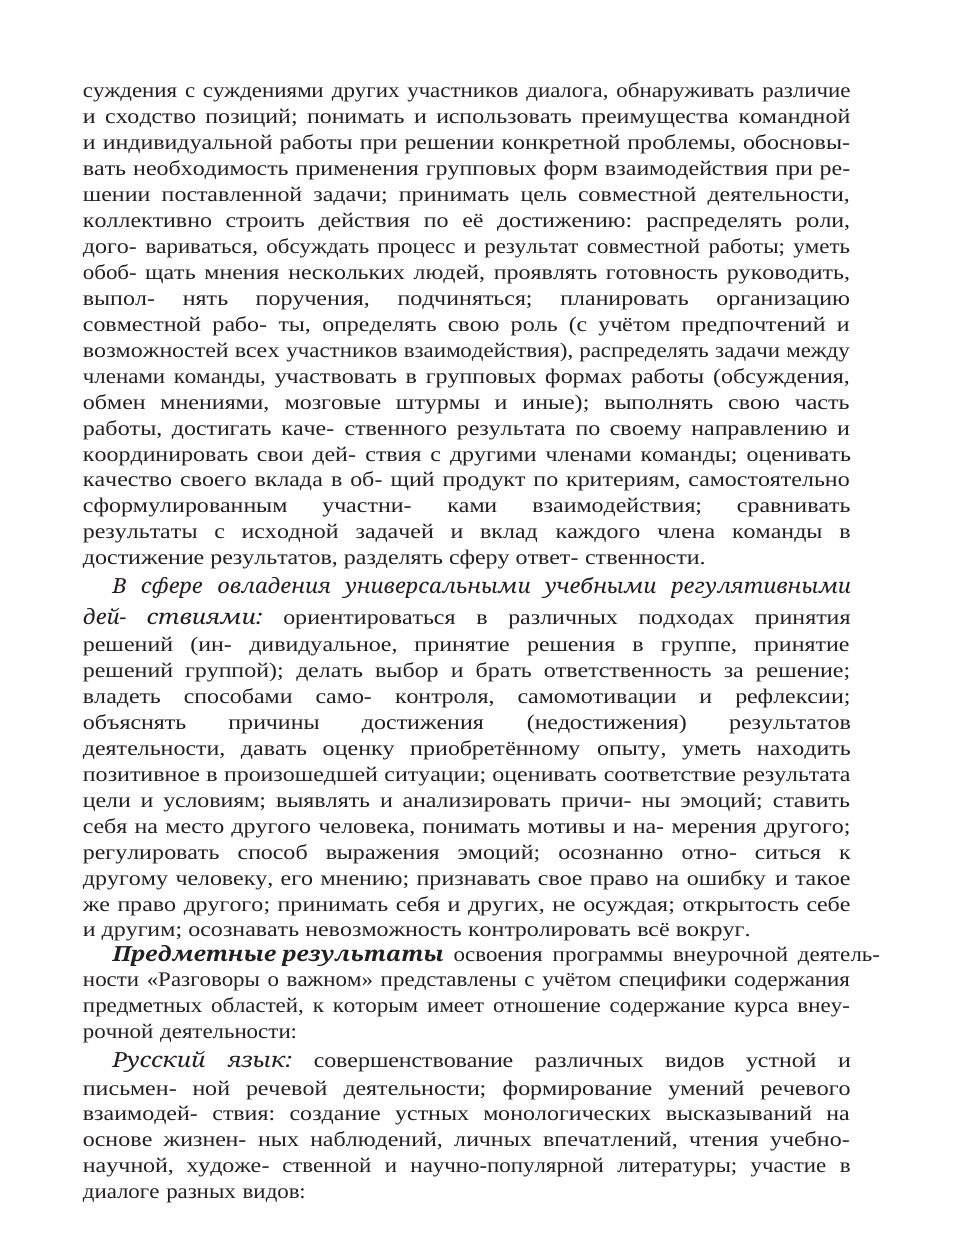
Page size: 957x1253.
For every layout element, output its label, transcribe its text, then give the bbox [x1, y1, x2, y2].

text Русский язык: совершенствование различных видов устной и письмен- ной речевой деятельности; формирование умений речевого взаимодей- ствия: создание устных монологических высказываний на основе жизнен- ных наблюдений, личных впечатлений, чтения учебно-научной, художе- ственной и научно-популярной литературы; участие в диалоге разных видов: [83, 1045, 851, 1203]
text В сфере овладения универсальными учебными регулятивными дей- ствиями: ориентироваться в различных подходах принятия решений (ин- дивидуальное, принятие решения в группе, принятие решений группой); делать выбор и брать ответственность за решение; владеть способами само- контроля, самомотивации и рефлексии; объяснять причины достижения (недостижения) результатов деятельности, давать оценку приобретённому опыту, уметь находить позитивное в произошедшей ситуации; оценивать соответствие результата цели и условиям; выявлять и анализировать причи- ны эмоций; ставить себя на место другого человека, понимать мотивы и на- мерения другого; регулировать способ выражения эмоций; осознанно отно- ситься к другому человеку, его мнению; признавать свое право на ошибку и такое же право другого; принимать себя и других, не осуждая; открытость себе и другим; осознавать невозможность контролировать всё вокруг. [83, 571, 851, 941]
text Предметные результаты освоения программы внеурочной деятель- [112, 943, 886, 966]
text ности «Разговоры о важном» представлены с учётом специфики содержания предметных областей, к которым имеет отношение содержание курса внеу- рочной деятельности: [83, 967, 851, 1043]
text суждения с суждениями других участников диалога, обнаруживать различие и сходство позиций; понимать и использовать преимущества командной и индивидуальной работы при решении конкретной проблемы, обосновы- вать необходимость применения групповых форм взаимодействия при ре- шении поставленной задачи; принимать цель совместной деятельности, коллективно строить действия по её достижению: распределять роли, дого- вариваться, обсуждать процесс и результат совместной работы; уметь обоб- щать мнения нескольких людей, проявлять готовность руководить, выпол- нять поручения, подчиняться; планировать организацию совместной рабо- ты, определять свою роль (с учётом предпочтений и возможностей всех участников взаимодействия), распределять задачи между членами команды, участвовать в групповых формах работы (обсуждения, обмен мнениями, мозговые штурмы и иные); выполнять свою часть работы, достигать каче- ственного результата по своему направлению и координировать свои дей- ствия с другими членами команды; оценивать качество своего вклада в об- щий продукт по критериям, самостоятельно сформулированным участни- ками взаимодействия; сравнивать результаты с исходной задачей и вклад каждого члена команды в достижение результатов, разделять сферу ответ- ственности. [83, 78, 851, 569]
